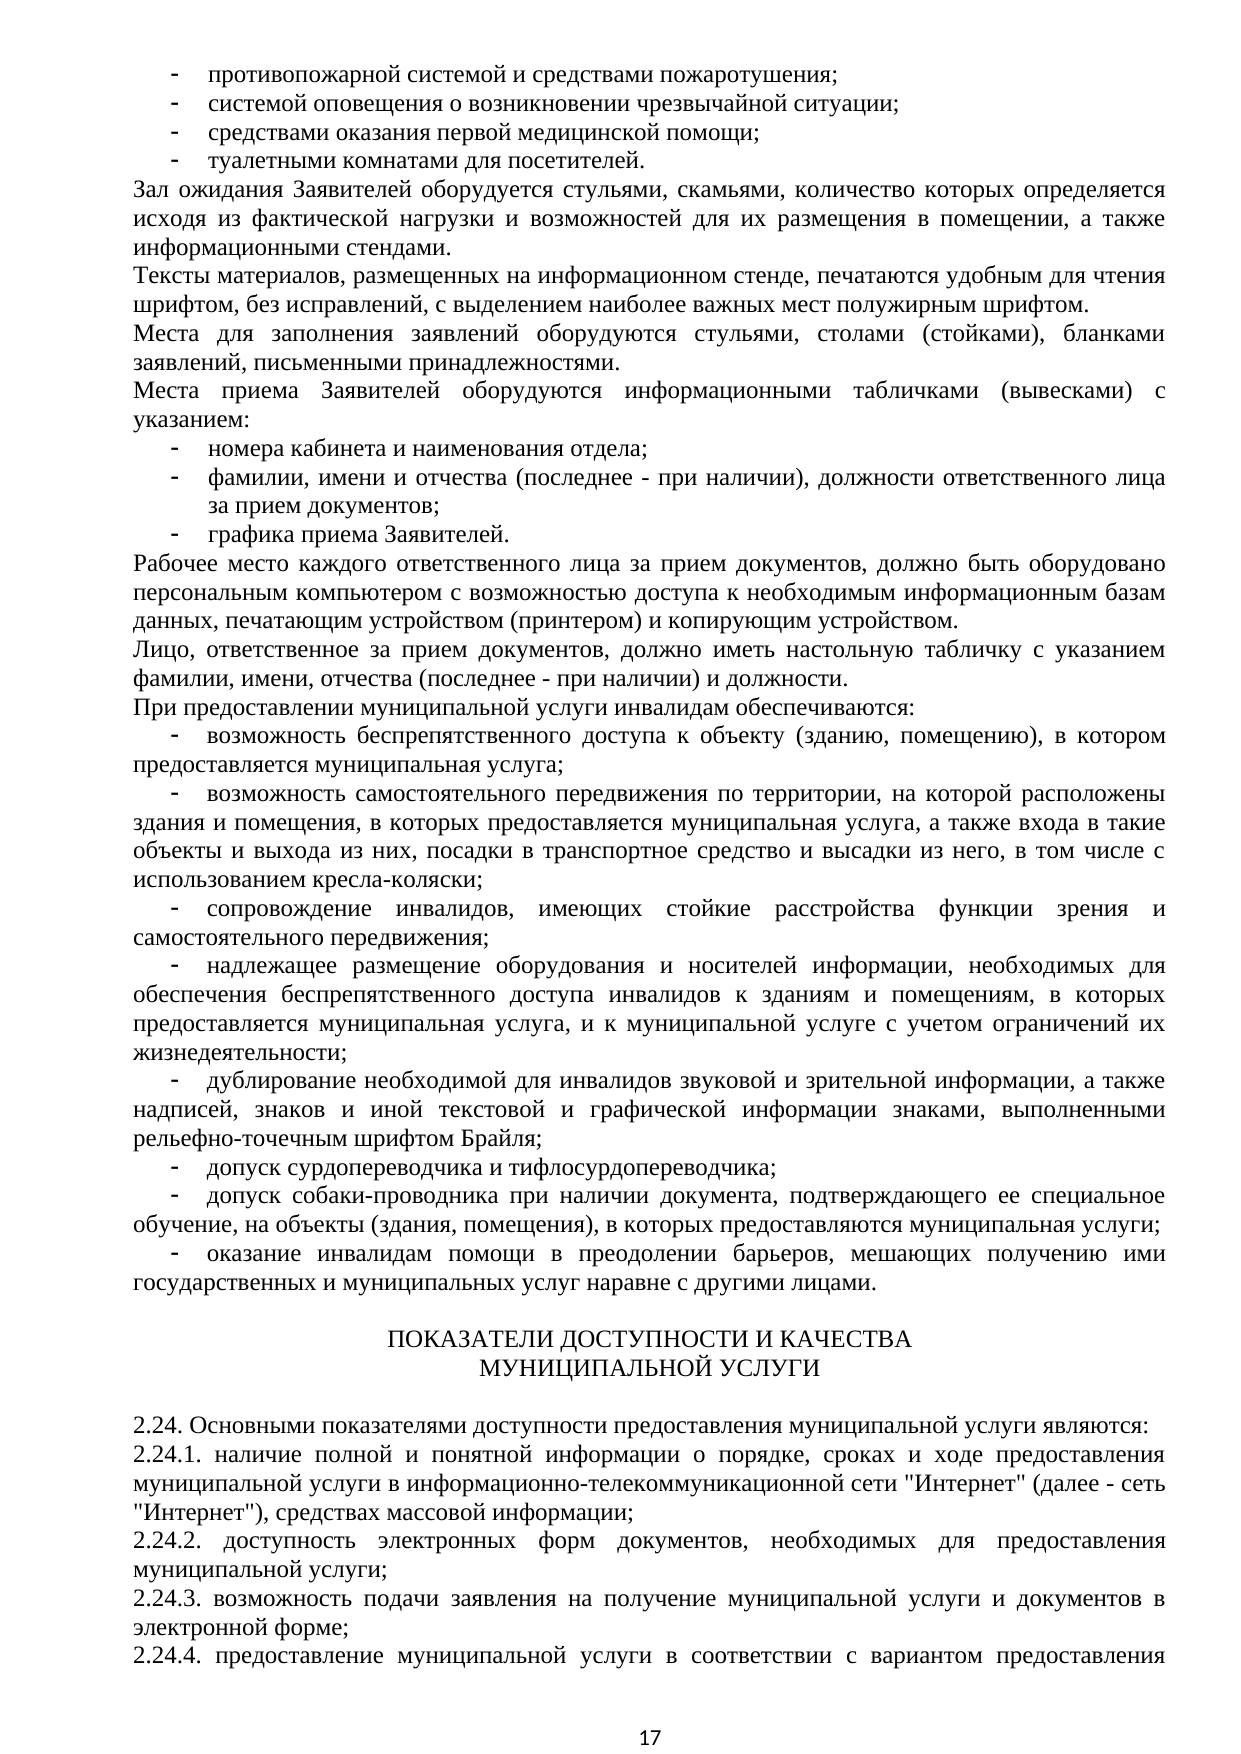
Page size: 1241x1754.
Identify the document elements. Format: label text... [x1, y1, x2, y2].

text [133, 1640, 1167, 1669]
text 2.24.2. доступность электронных форм документов, необходимых для предоставления муниципальной услуги; [133, 1525, 1167, 1583]
list графика приема Заявителей. [170, 519, 1167, 548]
list допуск сурдопереводчика и тифлосурдопереводчика; [133, 1152, 1167, 1180]
text Места приема Заявителей оборудуются информационными табличками (вывесками) с указанием: [133, 375, 1167, 433]
text ПОКАЗАТЕЛИ ДОСТУПНОСТИ И КАЧЕСТВА [133, 1324, 1167, 1353]
text Тексты материалов, размещенных на информационном стенде, печатаются удобным для чтения шрифтом, без исправлений, с выделением наиболее важных мест полужирным шрифтом. [133, 260, 1167, 318]
text Лицо, ответственное за прием документов, должно иметь настольную табличку с указанием фамилии, имени, отчества (последнее - при наличии) и должности. [133, 634, 1167, 692]
text При предоставлении муниципальной услуги инвалидам обеспечиваются: [133, 692, 1167, 720]
text Зал ожидания Заявителей оборудуется стульями, скамьями, количество которых определяется исходя из фактической нагрузки и возможностей для их размещения в помещении, а также информационными стендами. [133, 174, 1167, 260]
list оказание инвалидам помощи в преодолении барьеров, мешающих получению ими государственных и муниципальных услуг наравне с другими лицами. [133, 1238, 1167, 1295]
text Места для заполнения заявлений оборудуются стульями, столами (стойками), бланками заявлений, письменными принадлежностями. [133, 318, 1167, 375]
list туалетными комнатами для посетителей. [170, 145, 1167, 174]
list сопровождение инвалидов, имеющих стойкие расстройства функции зрения и самостоятельного передвижения; [133, 893, 1167, 950]
list номера кабинета и наименования отдела; [170, 433, 1167, 462]
list фамилии, имени и отчества (последнее - при наличии), должности ответственного лица за прием документов; [170, 462, 1167, 519]
list дублирование необходимой для инвалидов звуковой и зрительной информации, а также надписей, знаков и иной текстовой и графической информации знаками, выполненными рельефно-точечным шрифтом Брайля; [133, 1065, 1167, 1152]
text 2.24. Основными показателями доступности предоставления муниципальной услуги являются: [133, 1410, 1167, 1439]
text Рабочее место каждого ответственного лица за прием документов, должно быть оборудовано персональным компьютером с возможностью доступа к необходимым информационным базам данных, печатающим устройством (принтером) и копирующим устройством. [133, 548, 1167, 634]
text 2.24.3. возможность подачи заявления на получение муниципальной услуги и документов в электронной форме; [133, 1583, 1167, 1640]
text 2.24.1. наличие полной и понятной информации о порядке, сроках и ходе предоставления муниципальной услуги в информационно-телекоммуникационной сети "Интернет" (далее - сеть "Интернет"), средствах массовой информации; [133, 1439, 1167, 1525]
list противопожарной системой и средствами пожаротушения; [170, 59, 1167, 88]
list допуск собаки-проводника при наличии документа, подтверждающего ее специальное обучение, на объекты (здания, помещения), в которых предоставляются муниципальная услуги; [133, 1180, 1167, 1238]
text МУНИЦИПАЛЬНОЙ УСЛУГИ [133, 1353, 1167, 1382]
list надлежащее размещение оборудования и носителей информации, необходимых для обеспечения беспрепятственного доступа инвалидов к зданиям и помещениям, в которых предоставляется муниципальная услуга, и к муниципальной услуге с учетом ограничений их жизнедеятельности; [133, 950, 1167, 1065]
list возможность самостоятельного передвижения по территории, на которой расположены здания и помещения, в которых предоставляется муниципальная услуга, а также входа в такие объекты и выхода из них, посадки в транспортное средство и высадки из него, в том числе с использованием кресла-коляски; [133, 778, 1167, 893]
list системой оповещения о возникновении чрезвычайной ситуации; [170, 88, 1167, 117]
list возможность беспрепятственного доступа к объекту (зданию, помещению), в котором предоставляется муниципальная услуга; [133, 720, 1167, 778]
list средствами оказания первой медицинской помощи; [170, 117, 1167, 145]
